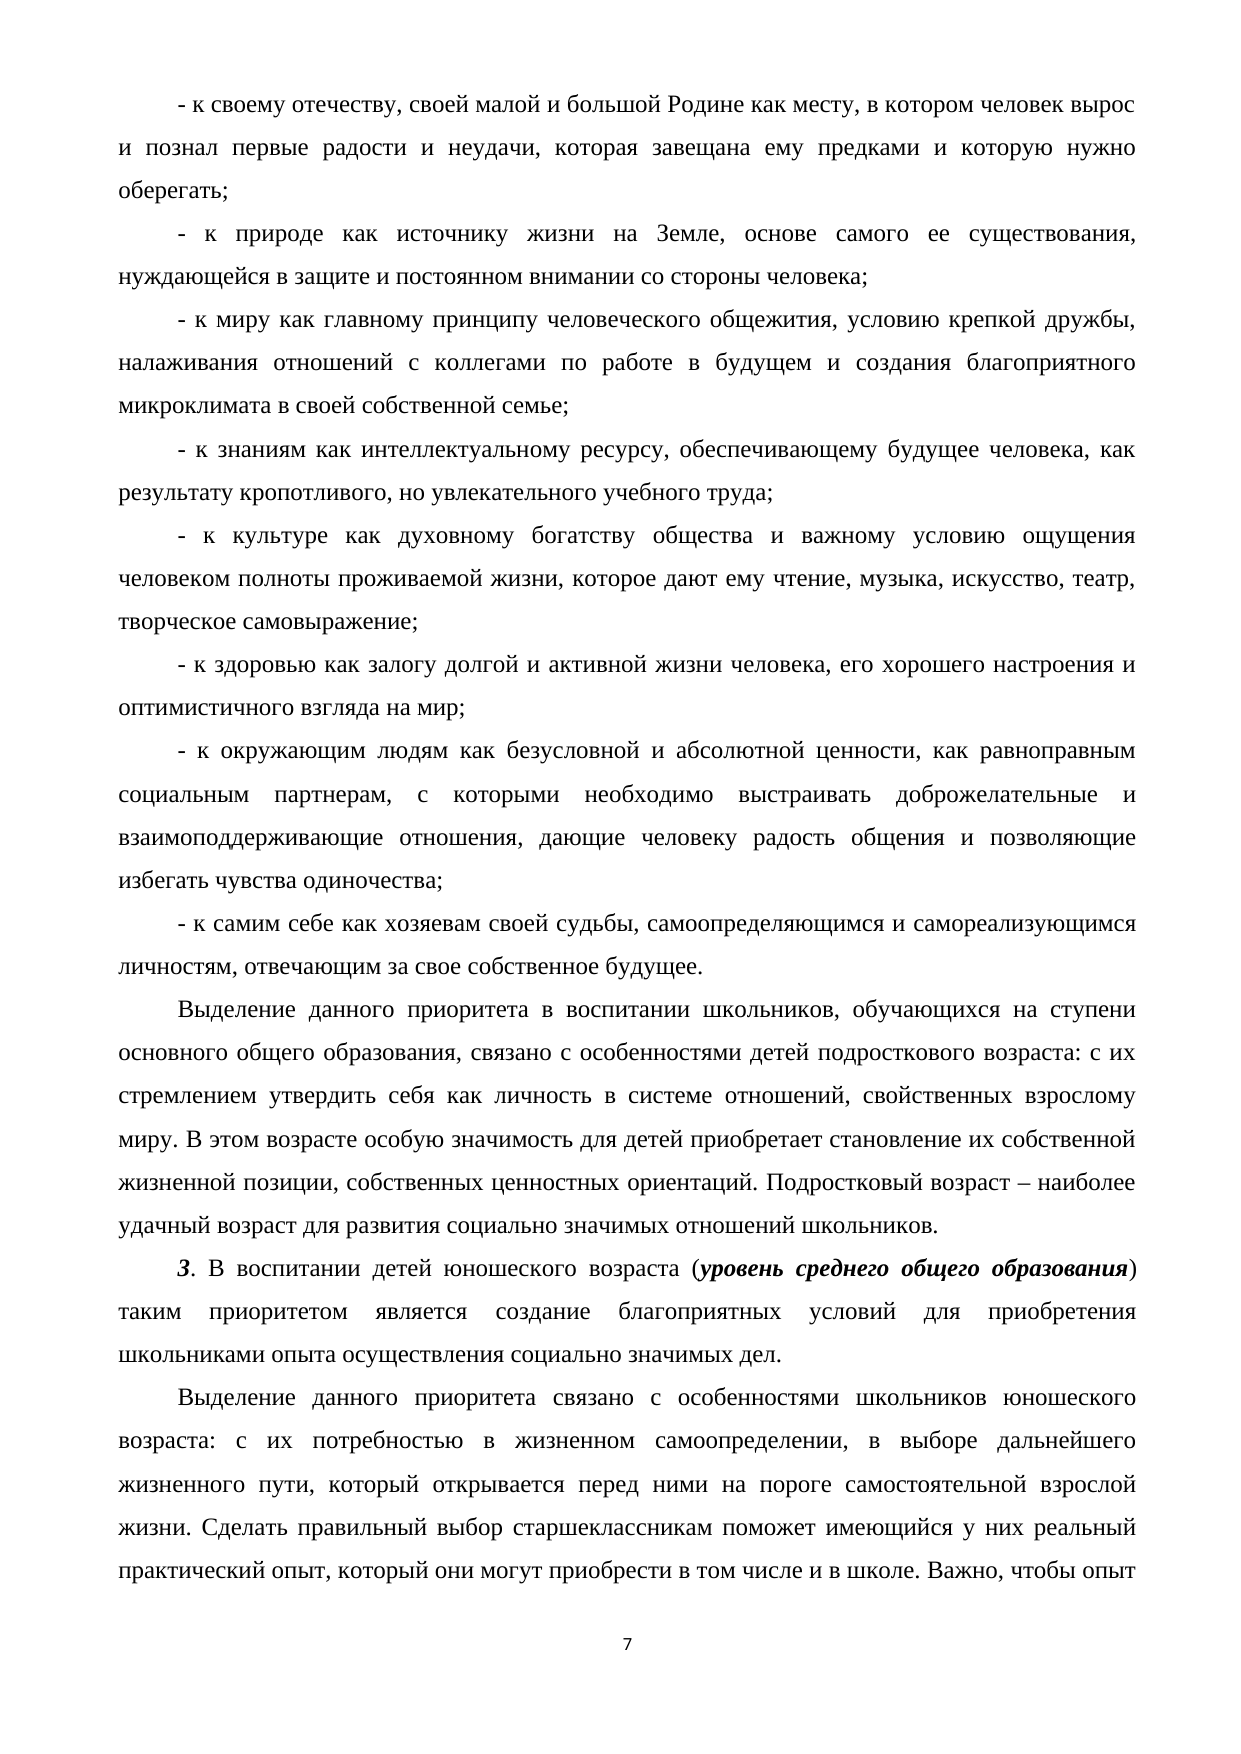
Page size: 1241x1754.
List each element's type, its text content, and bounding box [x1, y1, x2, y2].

text - к миру как главному принципу человеческого общежития, условию крепкой дружбы, налаживания отношений с коллегами по работе в будущем и создания благоприятного микроклимата в своей собственной семье; [118, 304, 1137, 419]
text 3. В воспитании детей юношеского возраста (уровень среднего общего образования) таким приоритетом является создание благоприятных условий для приобретения школьниками опыта осуществления социально значимых дел. [118, 1253, 1137, 1368]
text - к своему отечеству, своей малой и большой Родине как месту, в котором человек вырос и познал первые радости и неудачи, которая завещана ему предками и которую нужно оберегать; [118, 89, 1137, 204]
text - к здоровью как залогу долгой и активной жизни человека, его хорошего настроения и оптимистичного взгляда на мир; [118, 649, 1137, 721]
text - к самим себе как хозяевам своей судьбы, самоопределяющимся и самореализующимся личностям, отвечающим за свое собственное будущее. [118, 908, 1137, 980]
text - к окружающим людям как безусловной и абсолютной ценности, как равноправным социальным партнерам, с которыми необходимо выстраивать доброжелательные и взаимоподдерживающие отношения, дающие человеку радость общения и позволяющие избегать чувства одиночества; [118, 736, 1137, 894]
text Выделение данного приоритета в воспитании школьников, обучающихся на ступени основного общего образования, связано с особенностями детей подросткового возраста: с их стремлением утвердить себя как личность в системе отношений, свойственных взрослому миру. В этом возрасте особую значимость для детей приобретает становление их собственной жизненной позиции, собственных ценностных ориентаций. Подростковый возраст – наиболее удачный возраст для развития социально значимых отношений школьников. [118, 994, 1137, 1239]
text - к знаниям как интеллектуальному ресурсу, обеспечивающему будущее человека, как результату кропотливого, но увлекательного учебного труда; [118, 434, 1137, 506]
text - к природе как источнику жизни на Земле, основе самого ее существования, нуждающейся в защите и постоянном внимании со стороны человека; [118, 218, 1137, 290]
text - к культуре как духовному богатству общества и важному условию ощущения человеком полноты проживаемой жизни, которое дают ему чтение, музыка, искусство, театр, творческое самовыражение; [118, 520, 1137, 635]
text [118, 1382, 1137, 1584]
